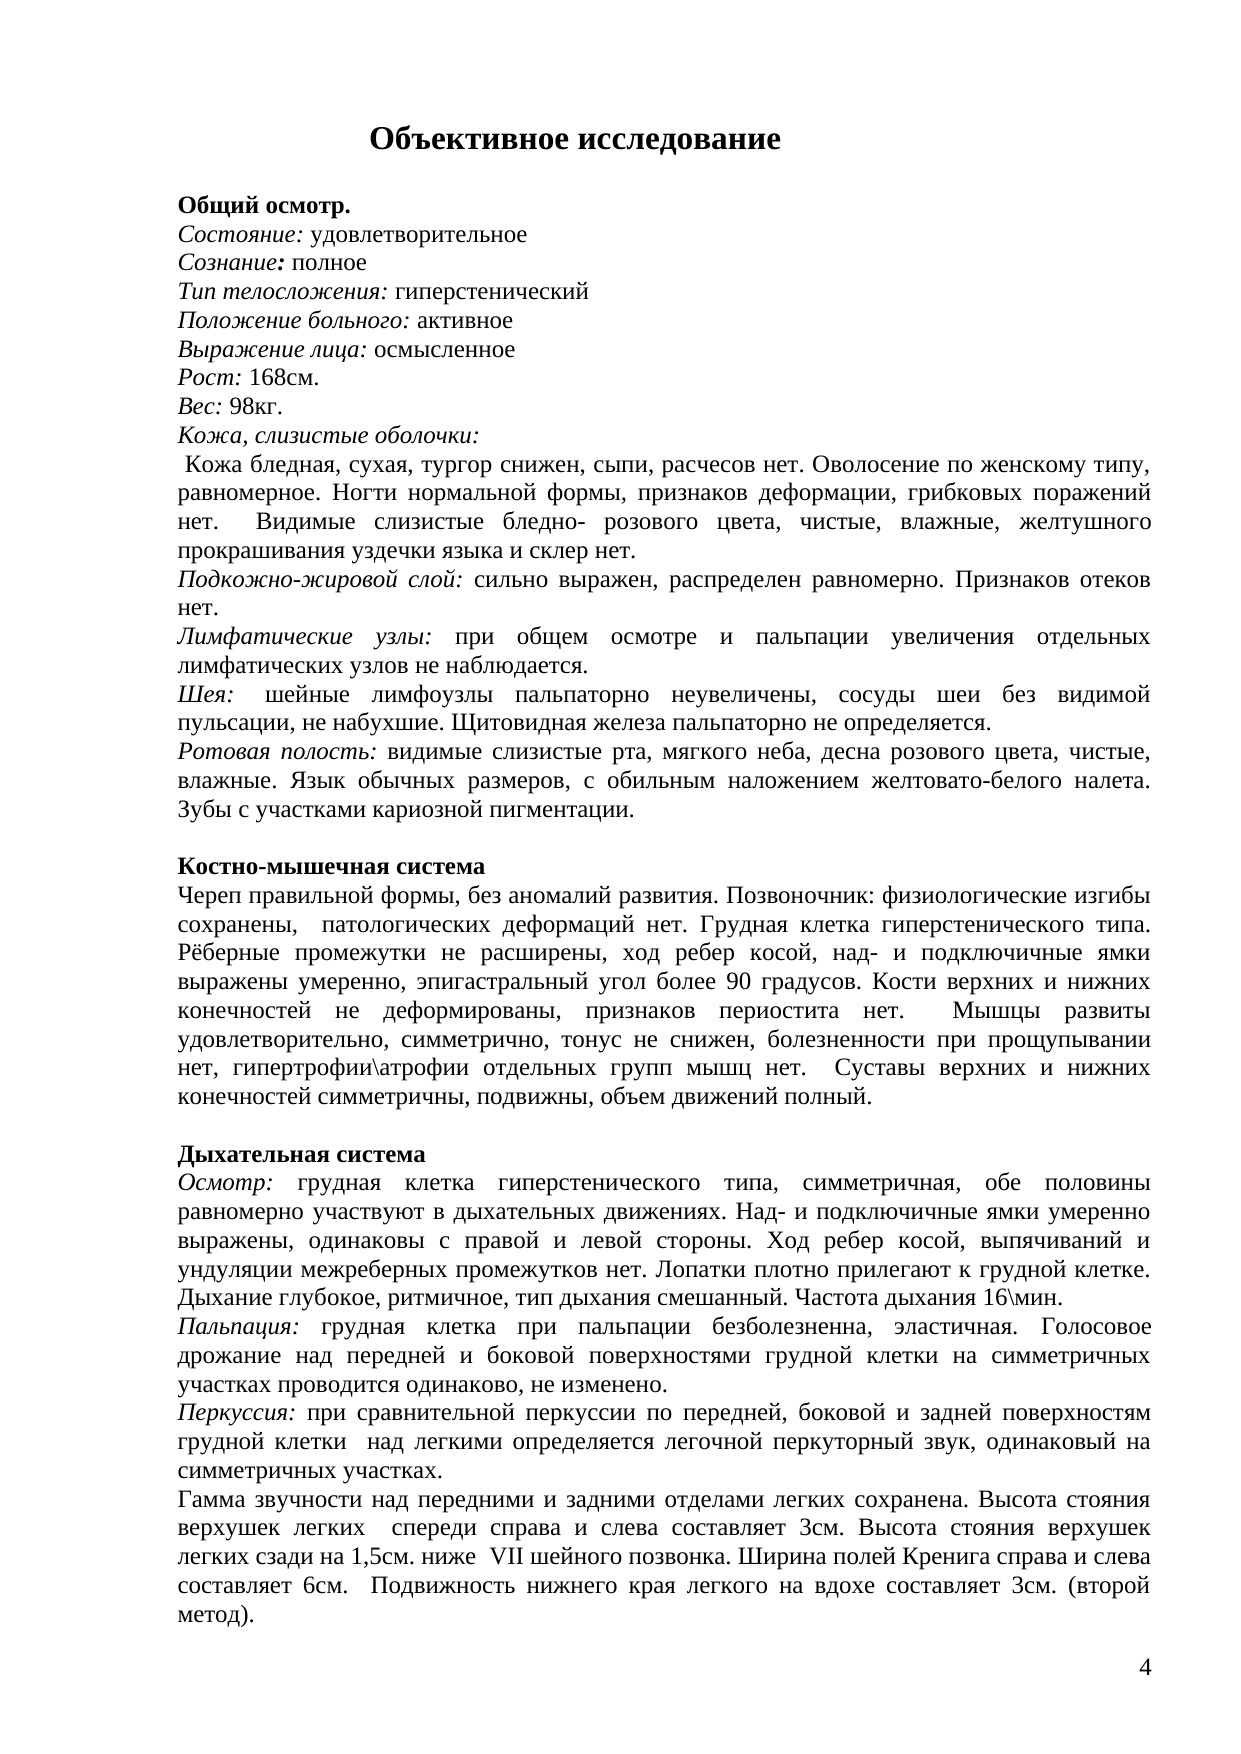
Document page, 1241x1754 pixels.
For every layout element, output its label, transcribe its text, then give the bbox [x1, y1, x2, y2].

text Осмотр: грудная клетка гиперстенического типа, симметричная, обе половины равномерно участвуют в дыхательных движениях. Над- и подключичные ямки умеренно выражены, одинаковы с правой и левой стороны. Ход ребер косой, выпячиваний и ундуляции межреберных промежутков нет. Лопатки плотно прилегают к грудной клетке. Дыхание глубокое, ритмичное, тип дыхания смешанный. Частота дыхания 16\мин. [177, 1167, 1152, 1311]
text Ротовая полость: видимые слизистые рта, мягкого неба, десна розового цвета, чистые, влажные. Язык обычных размеров, с обильным наложением желтовато-белого налета. Зубы с участками кариозной пигментации. [177, 736, 1152, 822]
text Рост: 168см. [177, 362, 1152, 391]
text Гамма звучности над передними и задними отделами легких сохранена. Высота стояния верхушек легких спереди справа и слева составляет 3см. Высота стояния верхушек легких сзади на 1,5см. ниже VII шейного позвонка. Ширина полей Кренига справа и слева составляет 6см. Подвижность нижнего края легкого на вдохе составляет 3см. (второй метод). [177, 1484, 1152, 1627]
text Тип телосложения: гиперстенический [177, 276, 1152, 305]
text Костно-мышечная система [177, 851, 1152, 880]
text Дыхательная система [177, 1139, 1152, 1167]
text Пальпация: грудная клетка при пальпации безболезненна, эластичная. Голосовое дрожание над передней и боковой поверхностями грудной клетки на симметричных участках проводится одинаково, не изменено. [177, 1311, 1152, 1397]
text Кожа бледная, сухая, тургор снижен, сыпи, расчесов нет. Оволосение по женскому типу, равномерное. Ногти нормальной формы, признаков деформации, грибковых поражений нет. Видимые слизистые бледно- розового цвета, чистые, влажные, желтушного прокрашивания уздечки языка и склер нет. [177, 449, 1152, 564]
text Перкуссия: при сравнительной перкуссии по передней, боковой и задней поверхностям грудной клетки над легкими определяется легочной перкуторный звук, одинаковый на симметричных участках. [177, 1397, 1152, 1484]
text Вес: 98кг. [177, 391, 1152, 420]
text Сознание: полное [177, 247, 1152, 276]
text Шея: шейные лимфоузлы пальпаторно неувеличены, сосуды шеи без видимой пульсации, не набухшие. Щитовидная железа пальпаторно не определяется. [177, 679, 1152, 736]
text Положение больного: активное [177, 305, 1152, 334]
text Общий осмотр. [177, 190, 1152, 219]
text Состояние: удовлетворительное [177, 219, 1152, 247]
text Выражение лица: осмысленное [177, 334, 1152, 362]
text Подкожно-жировой слой: сильно выражен, распределен равномерно. Признаков отеков нет. [177, 564, 1152, 621]
text Объективное исследование [177, 118, 1152, 156]
text Череп правильной формы, без аномалий развития. Позвоночник: физиологические изгибы сохранены, патологических деформаций нет. Грудная клетка гиперстенического типа. Рёберные промежутки не расширены, ход ребер косой, над- и подключичные ямки выражены умеренно, эпигастральный угол более 90 градусов. Кости верхних и нижних конечностей не деформированы, признаков периостита нет. Мышцы развиты удовлетворительно, симметрично, тонус не снижен, болезненности при прощупывании нет, гипертрофии\атрофии отдельных групп мышц нет. Суставы верхних и нижних конечностей симметричны, подвижны, объем движений полный. [177, 880, 1152, 1110]
text Кожа, слизистые оболочки: [177, 420, 1152, 449]
text Лимфатические узлы: при общем осмотре и пальпации увеличения отдельных лимфатических узлов не наблюдается. [177, 621, 1152, 679]
